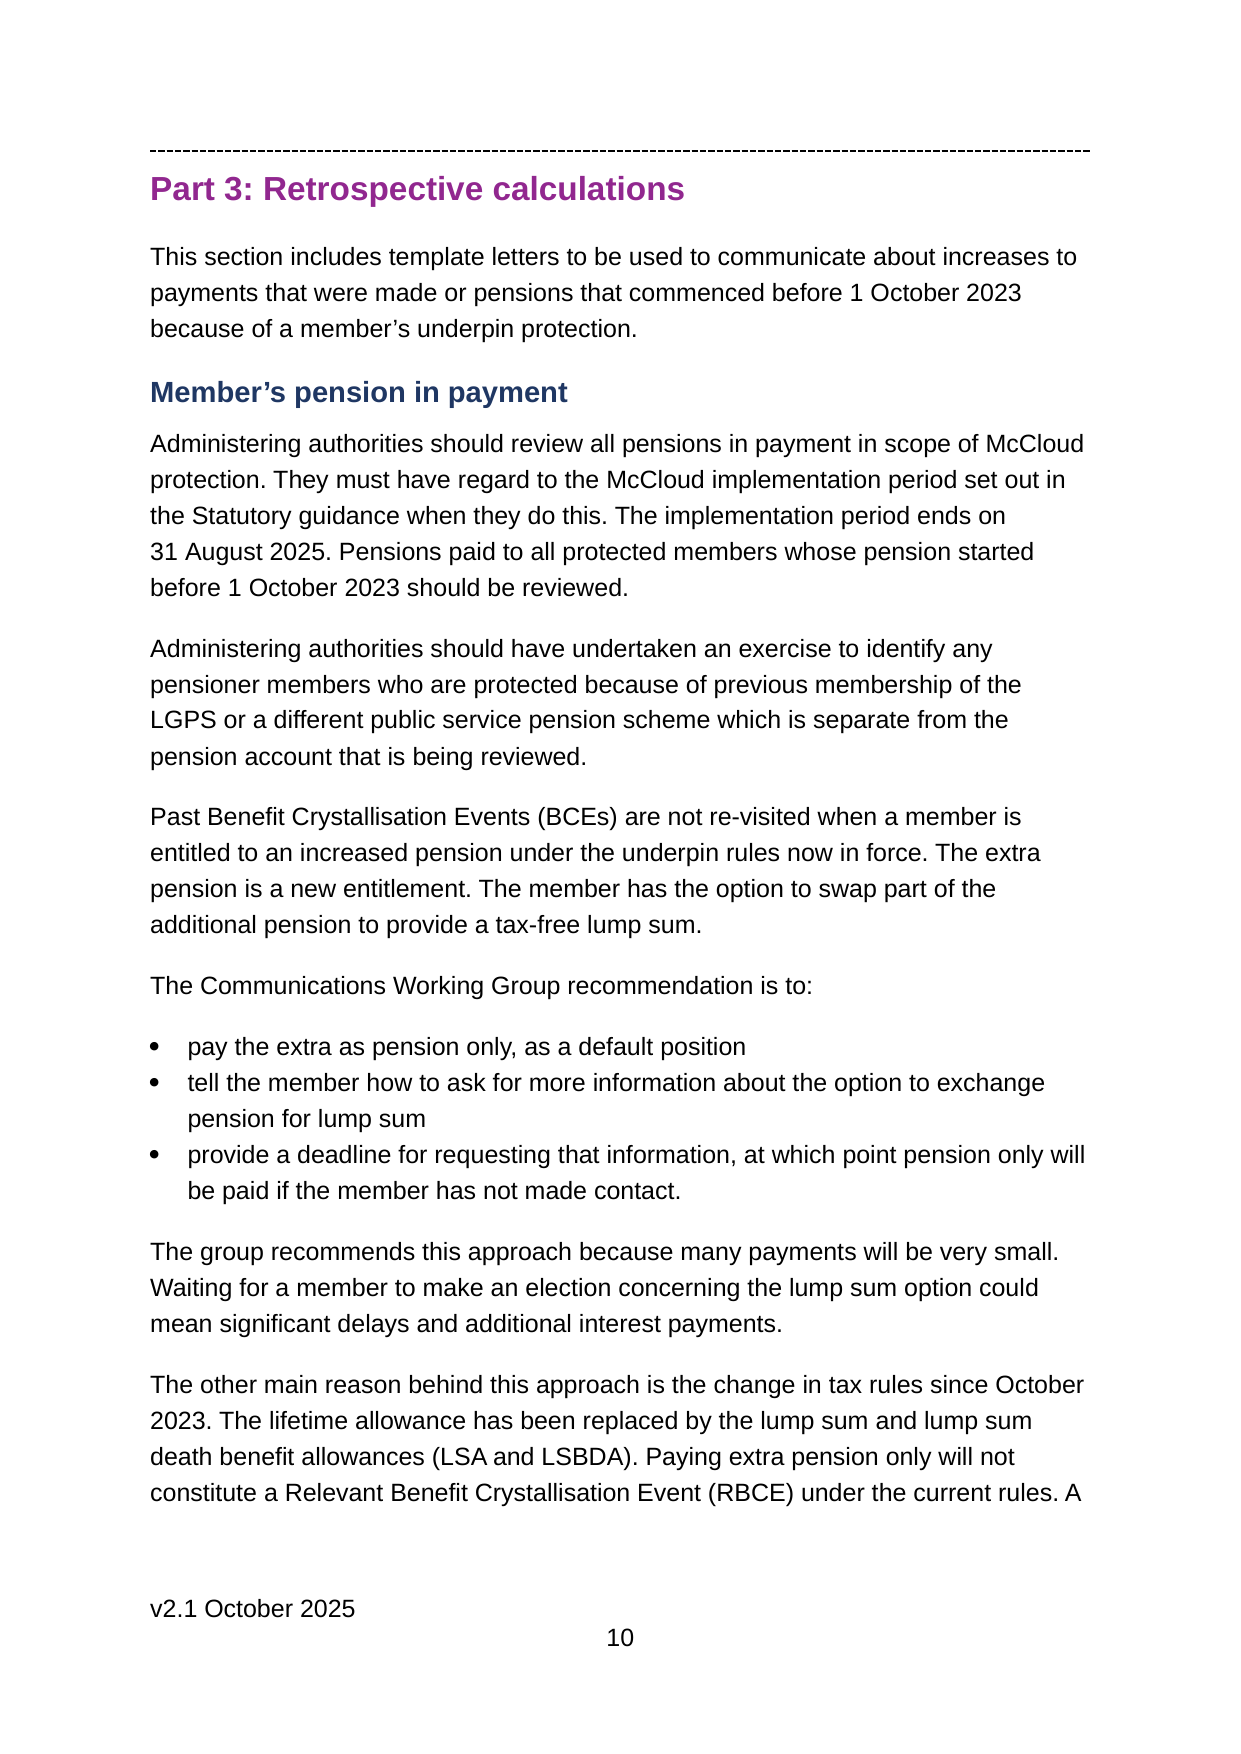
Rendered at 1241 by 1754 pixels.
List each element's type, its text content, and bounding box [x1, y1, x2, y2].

subtitle Member’s pension in payment [150, 374, 1090, 408]
list pay the extra as pension only, as a default position [150, 1032, 1090, 1061]
text Administering authorities should have undertaken an exercise to identify any pensioner members who are protected because of previous membership of the LGPS or a different public service pension scheme which is separate from the pension account that is being reviewed. [150, 634, 1090, 770]
text Past Benefit Crystallisation Events (BCEs) are not re-visited when a member is entitled to an increased pension under the underpin rules now in force. The extra pension is a new entitlement. The member has the option to swap part of the additional pension to provide a tax-free lump sum. [150, 802, 1090, 939]
list tell the member how to ask for more information about the option to exchange pension for lump sum [150, 1068, 1090, 1133]
text The Communications Working Group recommendation is to: [150, 971, 1090, 1000]
text Administering authorities should review all pensions in payment in scope of McCloud protection. They must have regard to the McCloud implementation period set out in the Statutory guidance when they do this. The implementation period ends on 31 August 2025. Pensions paid to all protected members whose pension started before 1 October 2023 should be reviewed. [150, 429, 1090, 601]
text This section includes template letters to be used to communicate about increases to payments that were made or pensions that commenced before 1 October 2023 because of a member’s underpin protection. [150, 242, 1090, 342]
text The group recommends this approach because many payments will be very small. Waiting for a member to make an election concerning the lump sum option could mean significant delays and additional interest payments. [150, 1237, 1090, 1338]
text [150, 1370, 1090, 1506]
subtitle Part 3: Retrospective calculations [150, 150, 1090, 207]
list provide a deadline for requesting that information, at which point pension only will be paid if the member has not made contact. [150, 1140, 1090, 1205]
